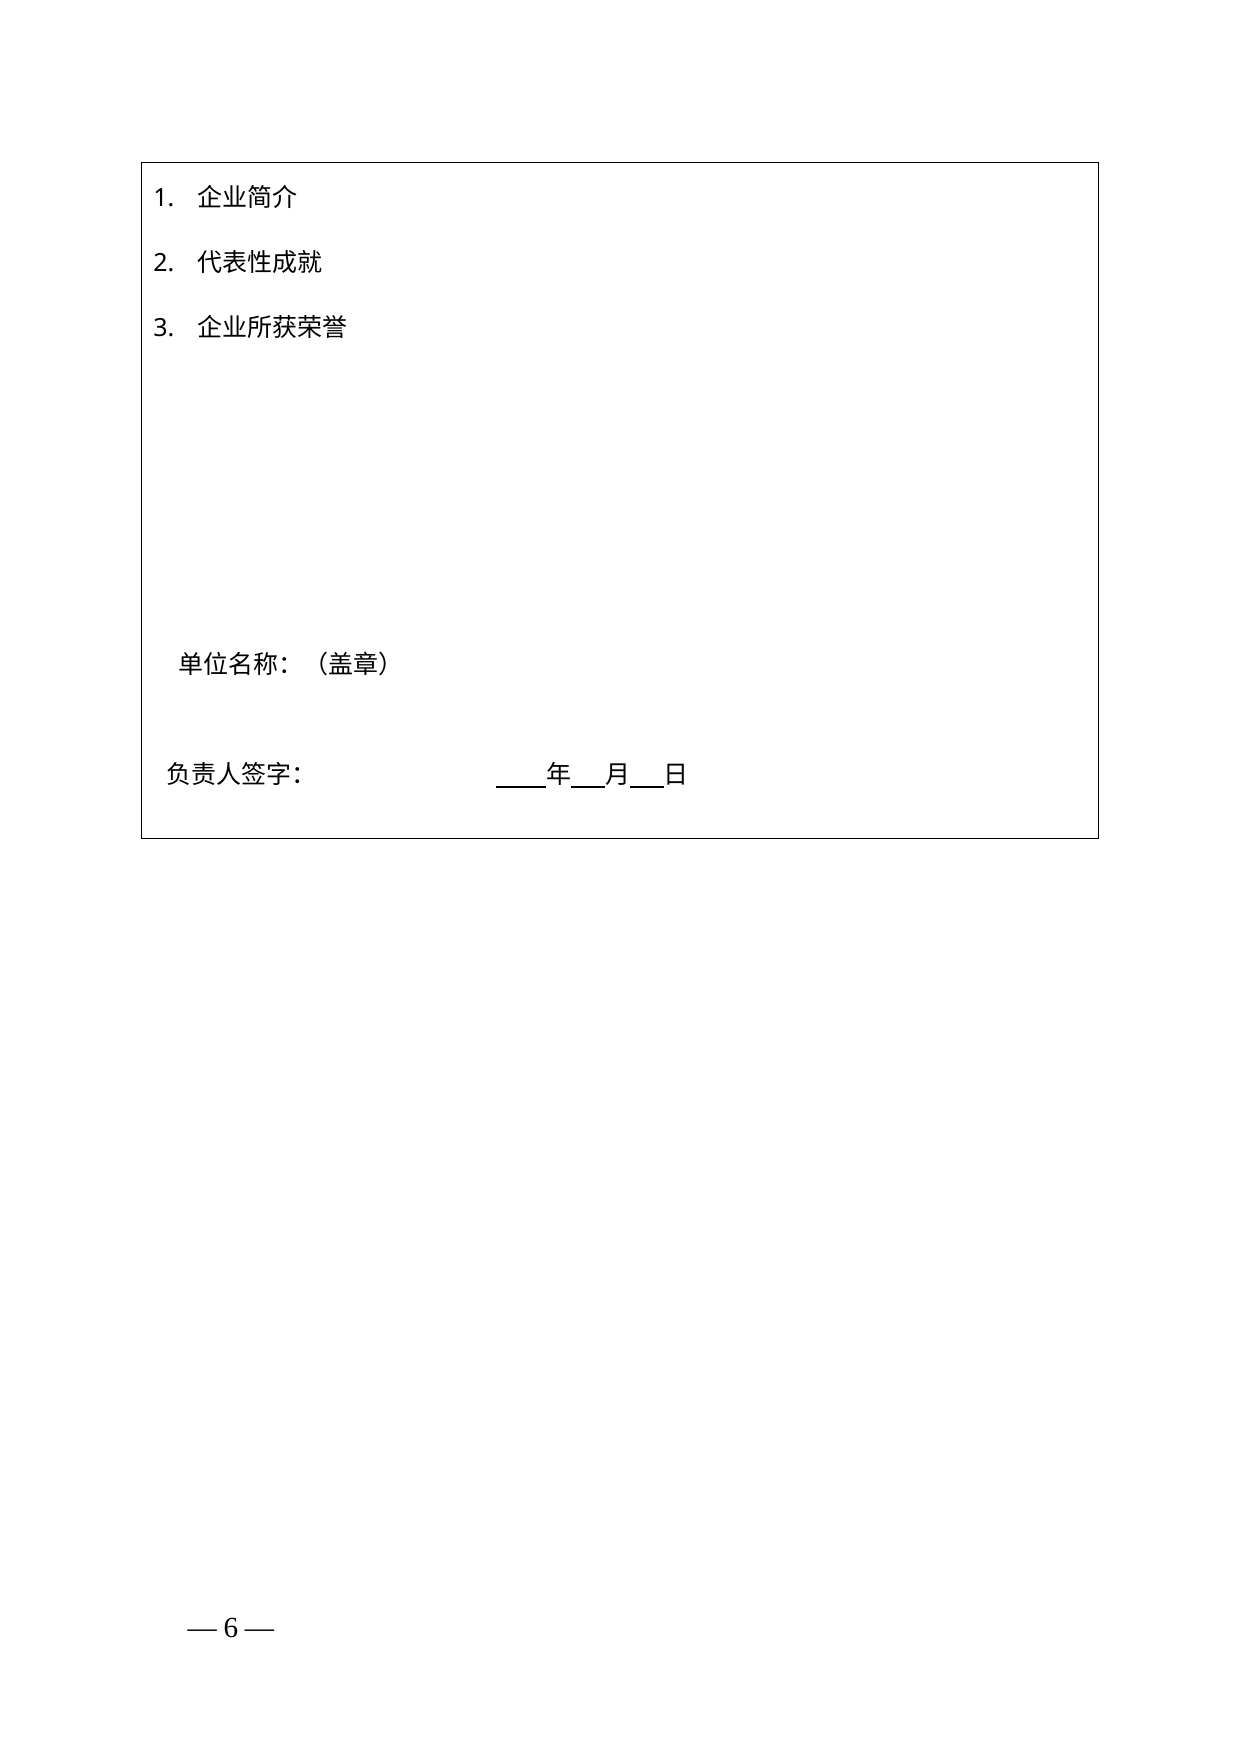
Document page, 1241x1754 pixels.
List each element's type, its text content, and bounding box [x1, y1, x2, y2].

table_cell 企业简介 代表性成就 企业所获荣誉 单位名称：（盖章） 负责人签字： 年 月 日 [142, 163, 1098, 838]
